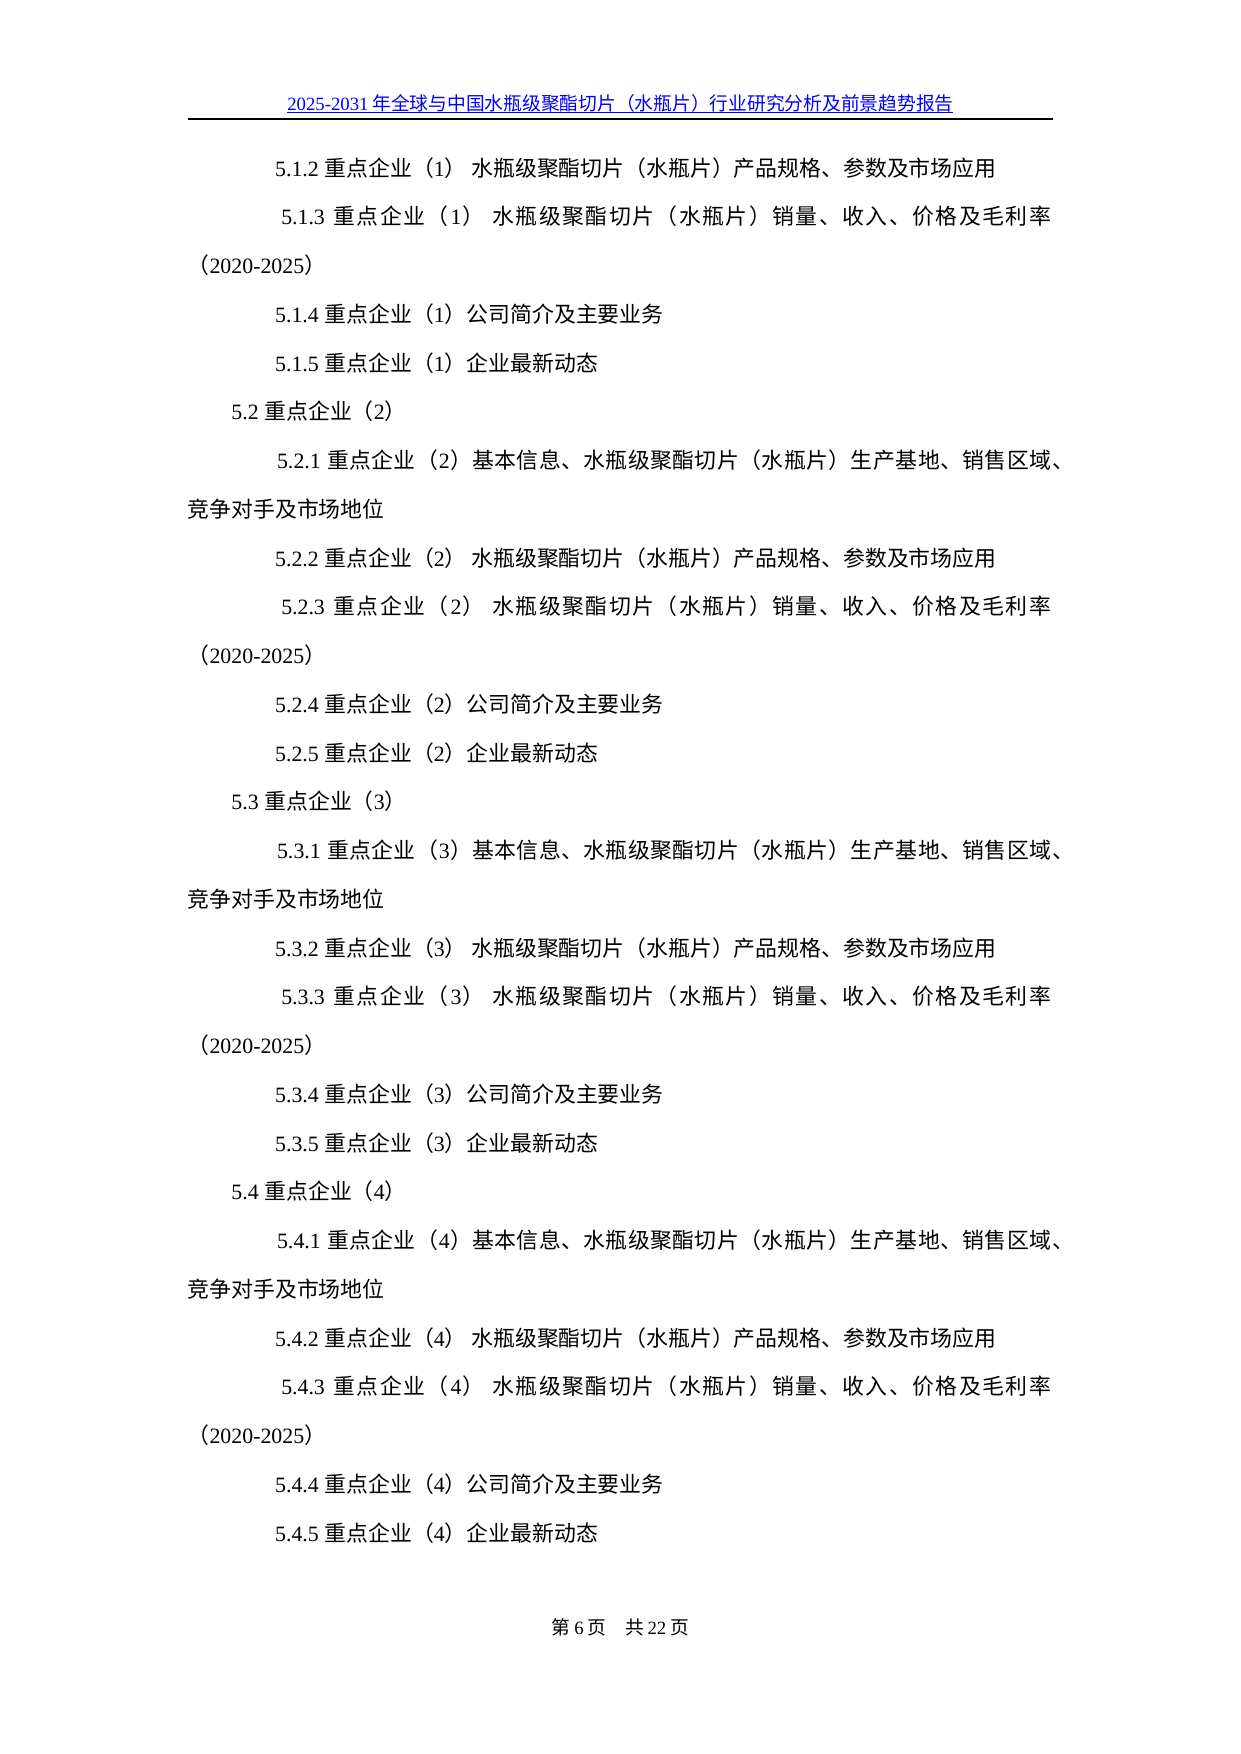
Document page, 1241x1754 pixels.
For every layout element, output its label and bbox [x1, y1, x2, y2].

text [187, 150, 1053, 1548]
